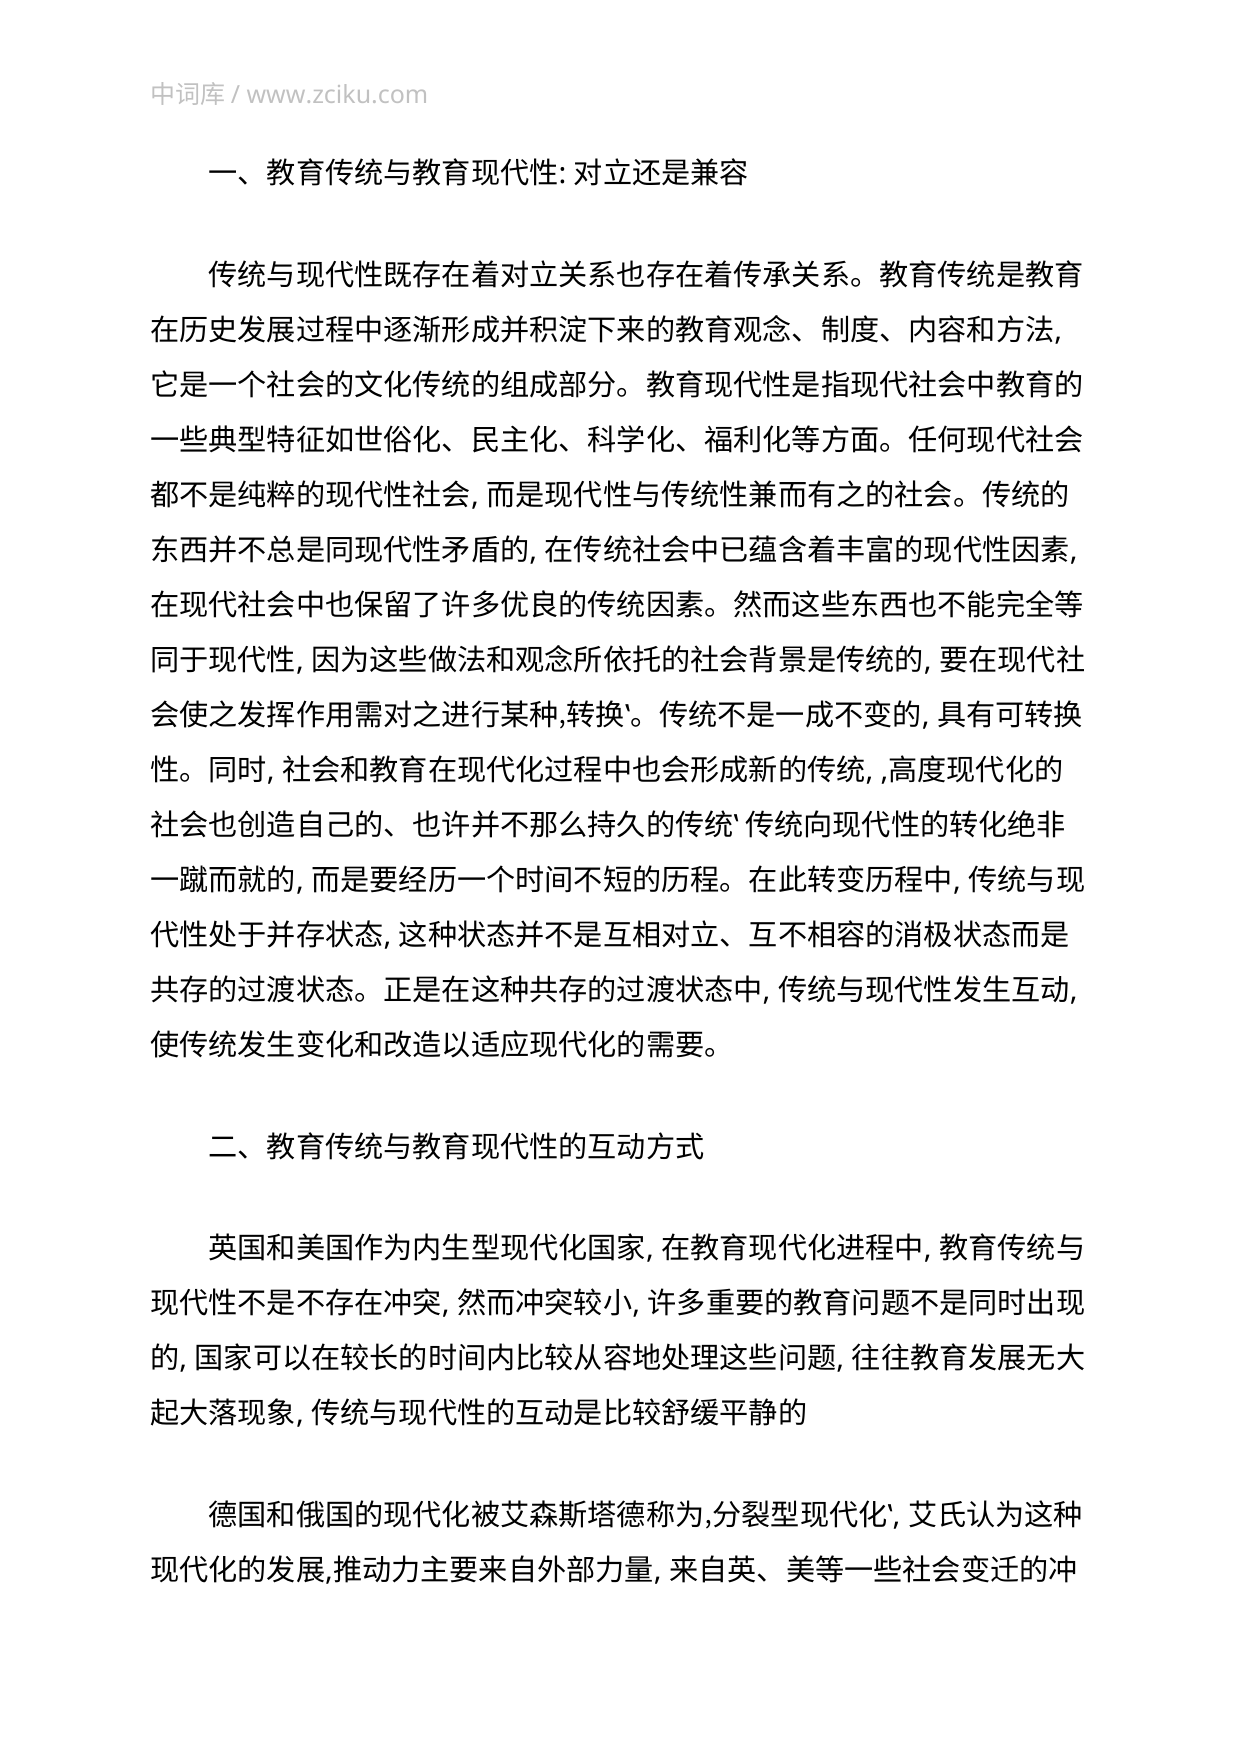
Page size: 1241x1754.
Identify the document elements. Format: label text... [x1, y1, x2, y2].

text 二、教育传统与教育现代性的互动方式 [150, 1123, 1090, 1166]
text 传统与现代性既存在着对立关系也存在着传承关系。教育传统是教育在历史发展过程中逐渐形成并积淀下来的教育观念、制度、内容和方法,它是一个社会的文化传统的组成部分。教育现代性是指现代社会中教育的一些典型特征如世俗化、民主化、科学化、福利化等方面。任何现代社会都不是纯粹的现代性社会, 而是现代性与传统性兼而有之的社会。传统的东西并不总是同现代性矛盾的, 在传统社会中已蕴含着丰富的现代性因素, 在现代社会中也保留了许多优良的传统因素。然而这些东西也不能完全等同于现代性, 因为这些做法和观念所依托的社会背景是传统的, 要在现代社会使之发挥作用需对之进行某种‚转换‛。传统不是一成不变的, 具有可转换性。同时, 社会和教育在现代化过程中也会形成新的传统, ‚高度现代化的社会也创造自己的、也许并不那么持久的传统‛ 传统向现代性的转化绝非一蹴而就的, 而是要经历一个时间不短的历程。在此转变历程中, 传统与现代性处于并存状态, 这种状态并不是互相对立、互不相容的消极状态而是共存的过渡状态。正是在这种共存的过渡状态中, 传统与现代性发生互动, 使传统发生变化和改造以适应现代化的需要。 [150, 252, 1090, 1064]
text 一、教育传统与教育现代性: 对立还是兼容 [150, 150, 1090, 192]
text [150, 1492, 1090, 1589]
text 英国和美国作为内生型现代化国家, 在教育现代化进程中, 教育传统与现代性不是不存在冲突, 然而冲突较小, 许多重要的教育问题不是同时出现的, 国家可以在较长的时间内比较从容地处理这些问题, 往往教育发展无大起大落现象, 传统与现代性的互动是比较舒缓平静的 [150, 1225, 1090, 1432]
